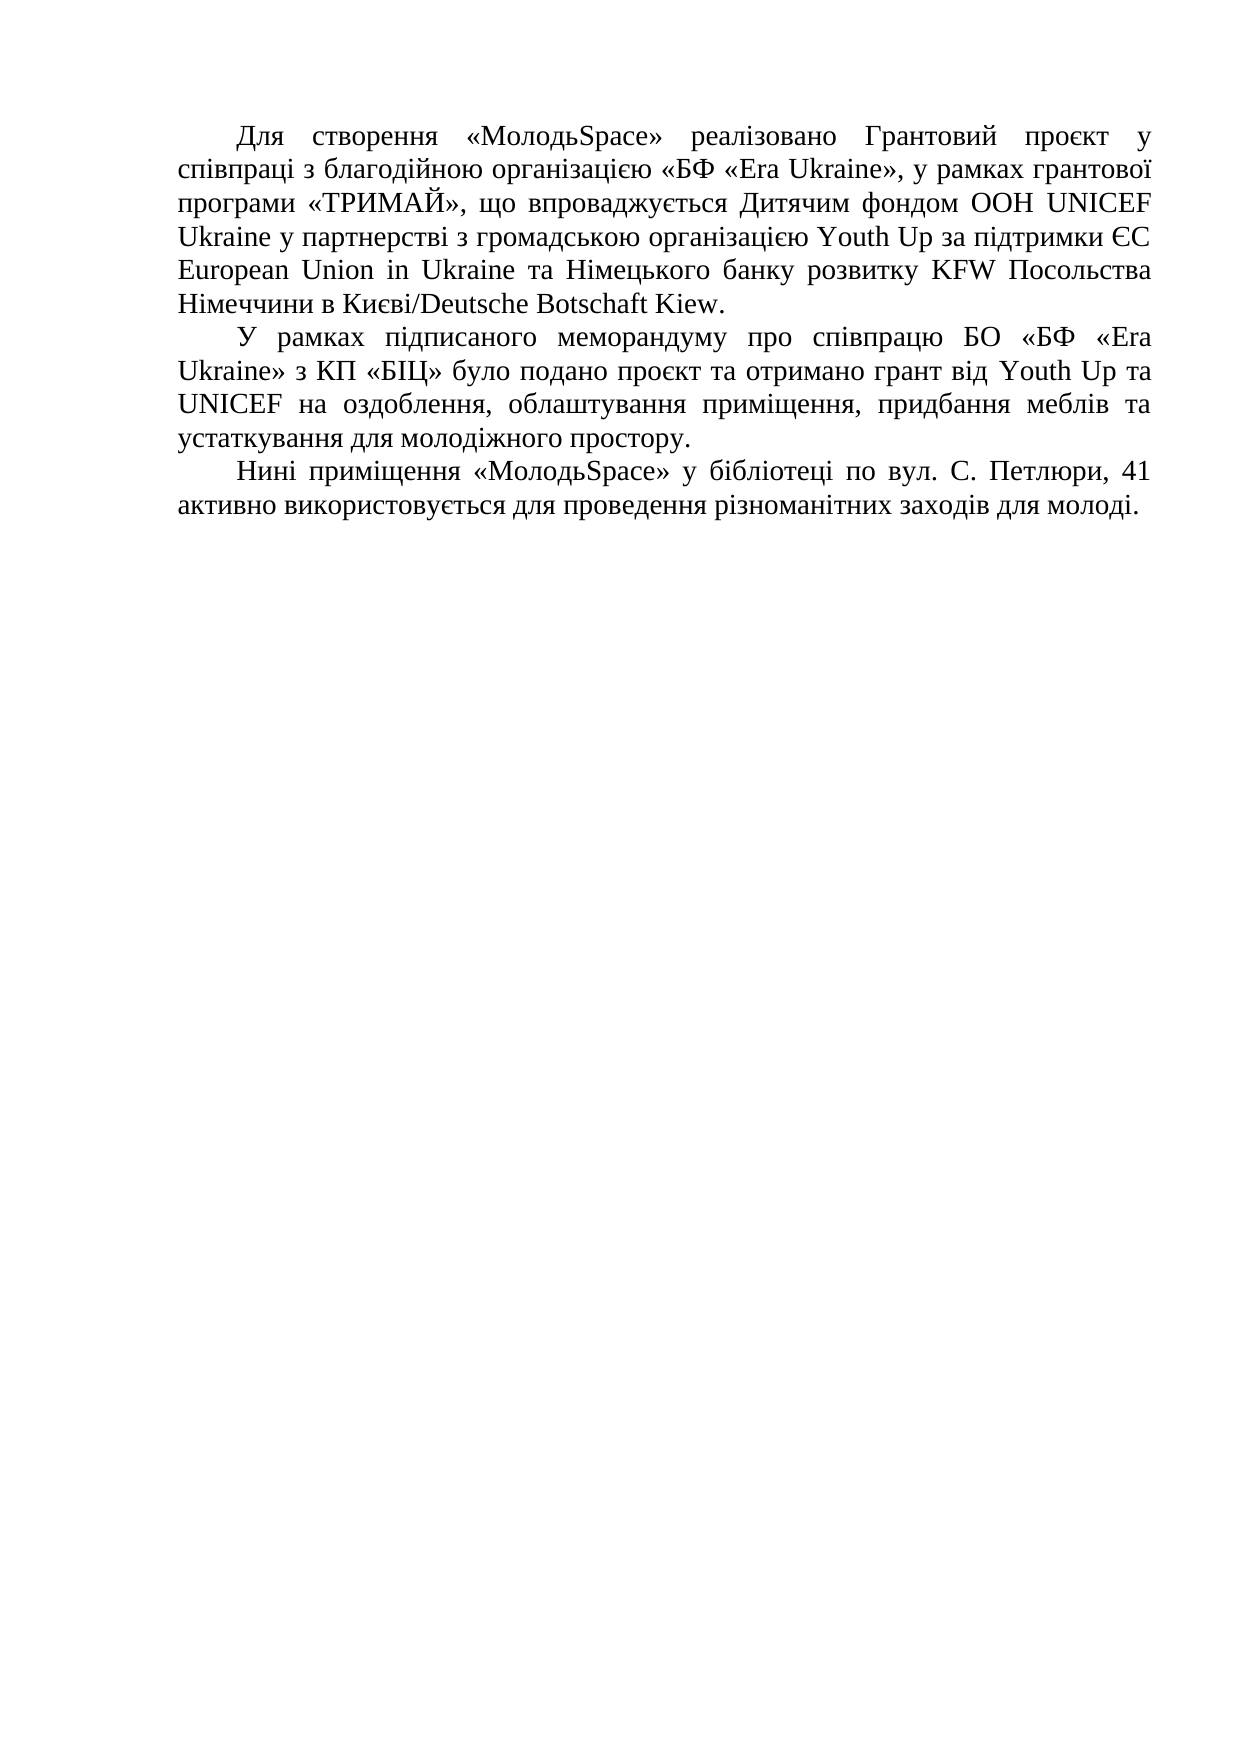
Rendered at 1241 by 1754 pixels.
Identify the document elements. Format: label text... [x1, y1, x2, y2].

text Для створення «МолодьSpace» реалізовано Грантовий проєкт у співпраці з благодійною організацією «БФ «Era Ukraine», у рамках грантової програми «ТРИМАЙ», що впроваджується Дитячим фондом ООН UNICEF Ukraine у партнерстві з громадською організацією Youth Up за підтримки ЄС European Union in Ukraine та Німецького банку розвитку KFW Посольства Німеччини в Києві/Deutsche Botschaft Kiew. [177, 118, 1152, 319]
text У рамках підписаного меморандуму про співпрацю БО «БФ «Era Ukraine» з КП «БІЦ» було подано проєкт та отримано грант від Youth Up та UNICEF на оздоблення, облаштування приміщення, придбання меблів та устаткування для молодіжного простору. [177, 319, 1152, 453]
text Нині приміщення «МолодьSpace» у бібліотеці по вул. С. Петлюри, 41 активно використовується для проведення різноманітних заходів для молоді. [177, 453, 1152, 521]
